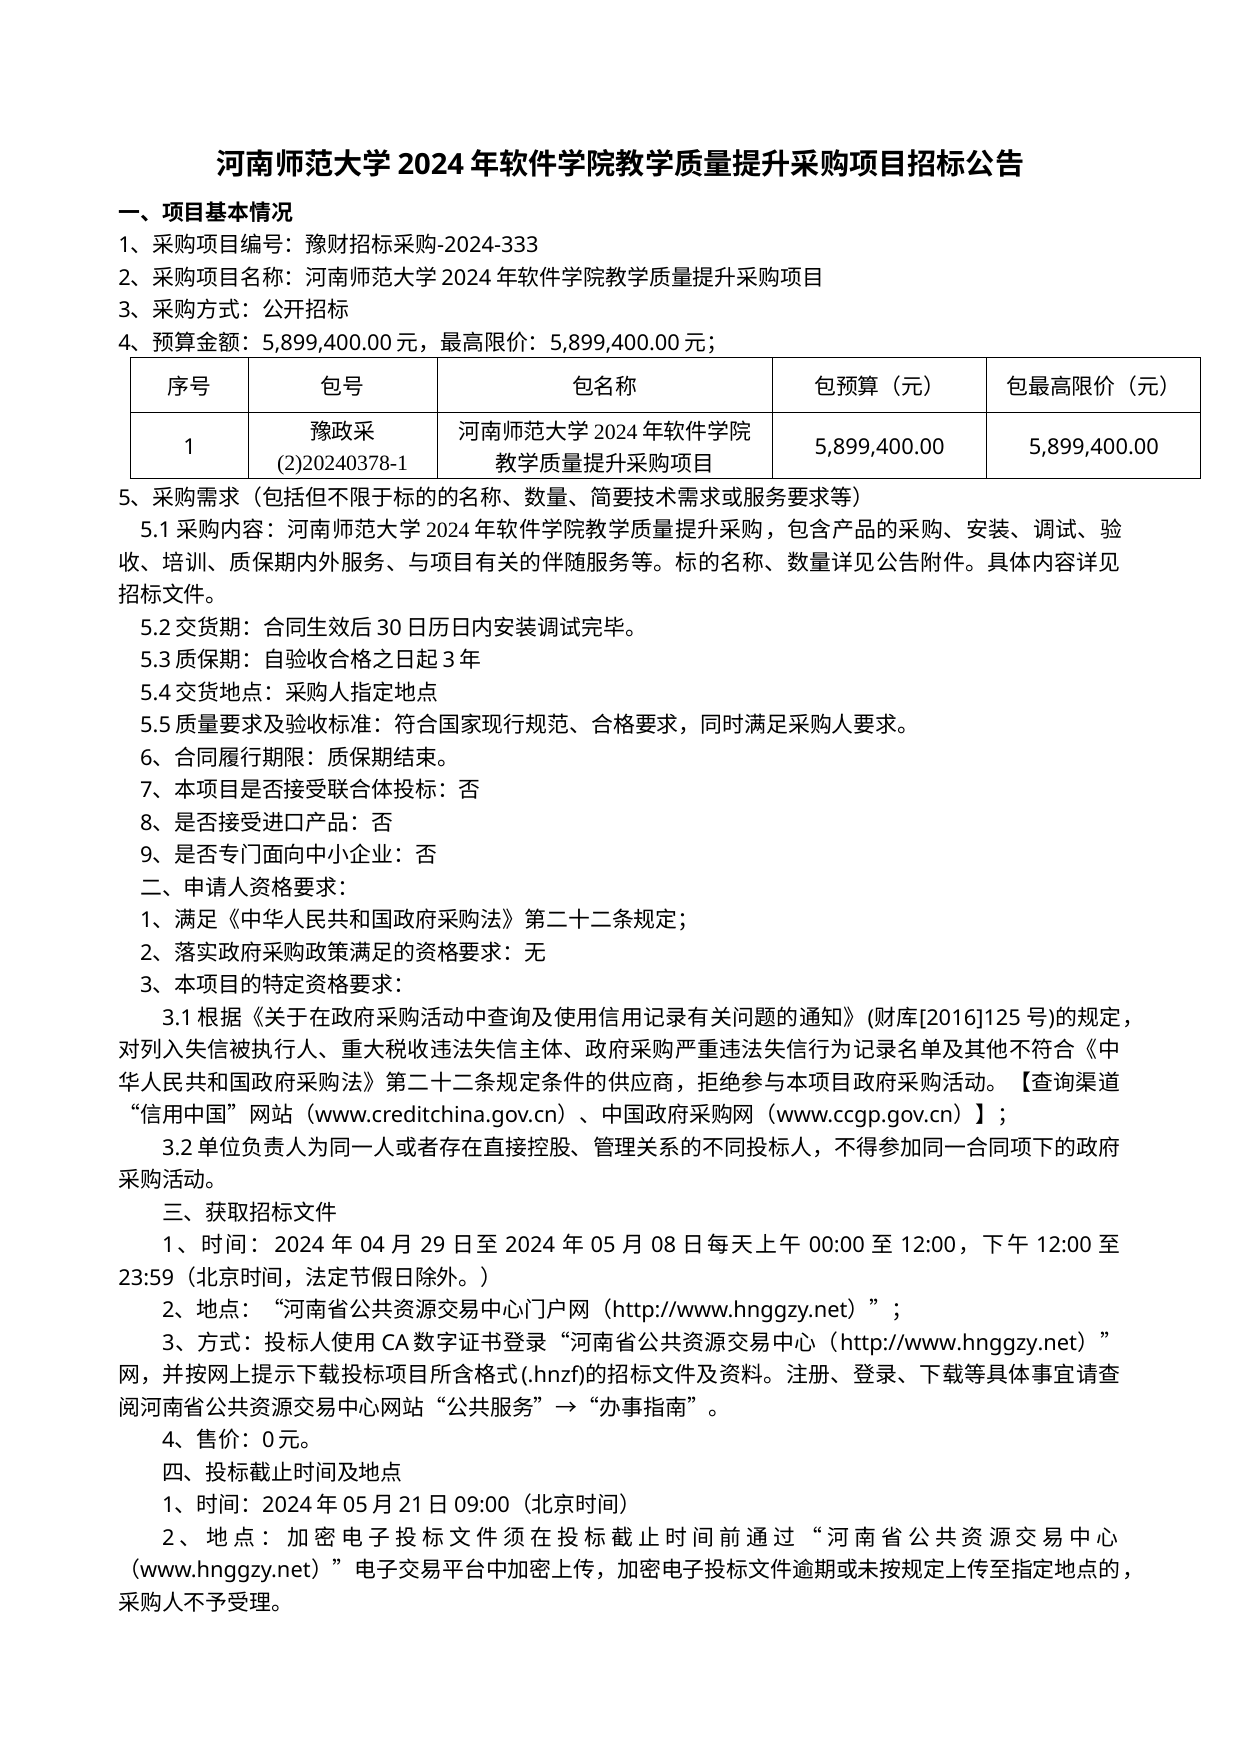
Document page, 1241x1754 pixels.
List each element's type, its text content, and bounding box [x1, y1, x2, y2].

text 3、本项目的特定资格要求： [118, 967, 1122, 999]
text 河南师范大学2024年软件学院教学质量提升采购项目招标公告 [118, 129, 1122, 194]
text 3、采购方式：公开招标 [118, 292, 1122, 324]
table_cell 5,899,400.00 [987, 413, 1200, 478]
text 2、地点：加密电子投标文件须在投标截止时间前通过“河南省公共资源交易中心（www.hnggzy.net）”电子交易平台中加密上传，加密电子投标文件逾期或未按规定上传至指定地点的，采购人不予受理。 [118, 1519, 1122, 1617]
text 5.3质保期：自验收合格之日起3年 [118, 642, 1122, 674]
table_header 包名称 [438, 358, 772, 412]
table_cell 5,899,400.00 [773, 413, 986, 478]
text 1、时间：2024年05月21日09:00（北京时间） [118, 1487, 1122, 1519]
text 8、是否接受进口产品：否 [118, 804, 1122, 837]
table_header 包预算（元） [773, 358, 986, 412]
text 5.2交货期：合同生效后30日历日内安装调试完毕。 [118, 609, 1122, 642]
table_cell 豫政采(2)20240378-1 [249, 413, 437, 478]
text 4、预算金额：5,899,400.00元，最高限价：5,899,400.00元； [118, 324, 1122, 357]
table_cell 河南师范大学2024年软件学院教学质量提升采购项目 [438, 413, 772, 478]
table_header 序号 [131, 358, 248, 412]
table_cell 1 [131, 413, 248, 478]
text 3、方式：投标人使用CA数字证书登录“河南省公共资源交易中心（http://www.hnggzy.net）”网，并按网上提示下载投标项目所含格式(.hnzf)的招标文件及资料。注册、登录、下载等具体事宜请查阅河南省公共资源交易中心网站“公共服务”→“办事指南”。 [118, 1324, 1122, 1422]
text 1、采购项目编号：豫财招标采购-2024-333 [118, 227, 1122, 259]
text 一、项目基本情况 [118, 194, 1122, 227]
text 6、合同履行期限：质保期结束。 [118, 739, 1122, 772]
text 1、时间：2024年04月29日至2024年05月08日每天上午00:00至12:00，下午12:00至23:59（北京时间，法定节假日除外。） [118, 1227, 1122, 1292]
table_header 包最高限价（元） [987, 358, 1200, 412]
text 9、是否专门面向中小企业：否 [118, 837, 1122, 869]
text 2、地点：“河南省公共资源交易中心门户网（http://www.hnggzy.net）”； [118, 1292, 1122, 1324]
text 四、投标截止时间及地点 [118, 1454, 1122, 1487]
text 7、本项目是否接受联合体投标：否 [118, 772, 1122, 804]
text 5.1采购内容：河南师范大学2024年软件学院教学质量提升采购，包含产品的采购、安装、调试、验收、培训、质保期内外服务、与项目有关的伴随服务等。标的名称、数量详见公告附件。具体内容详见招标文件。 [118, 512, 1122, 609]
text 5.4交货地点：采购人指定地点 [118, 674, 1122, 707]
text 4、售价：0元。 [118, 1422, 1122, 1454]
table_header 包号 [249, 358, 437, 412]
text 3.2单位负责人为同一人或者存在直接控股、管理关系的不同投标人，不得参加同一合同项下的政府采购活动。 [118, 1129, 1122, 1194]
text 5、采购需求（包括但不限于标的的名称、数量、简要技术需求或服务要求等） [118, 479, 1122, 512]
text 3.1根据《关于在政府采购活动中查询及使用信用记录有关问题的通知》(财库[2016]125号)的规定，对列入失信被执行人、重大税收违法失信主体、政府采购严重违法失信行为记录名单及其他不符合《中华人民共和国政府采购法》第二十二条规定条件的供应商，拒绝参与本项目政府采购活动。【查询渠道：“信用中国”网站（www.creditchina.gov.cn）、中国政府采购网（www.ccgp.gov.cn）】； [118, 999, 1122, 1129]
text 5.5质量要求及验收标准：符合国家现行规范、合格要求，同时满足采购人要求。 [118, 707, 1122, 739]
text 三、获取招标文件 [118, 1194, 1122, 1227]
text 1、满足《中华人民共和国政府采购法》第二十二条规定； [118, 902, 1122, 934]
text 二、申请人资格要求： [118, 869, 1122, 902]
text 2、落实政府采购政策满足的资格要求：无 [118, 934, 1122, 967]
text 2、采购项目名称：河南师范大学2024年软件学院教学质量提升采购项目 [118, 259, 1122, 292]
